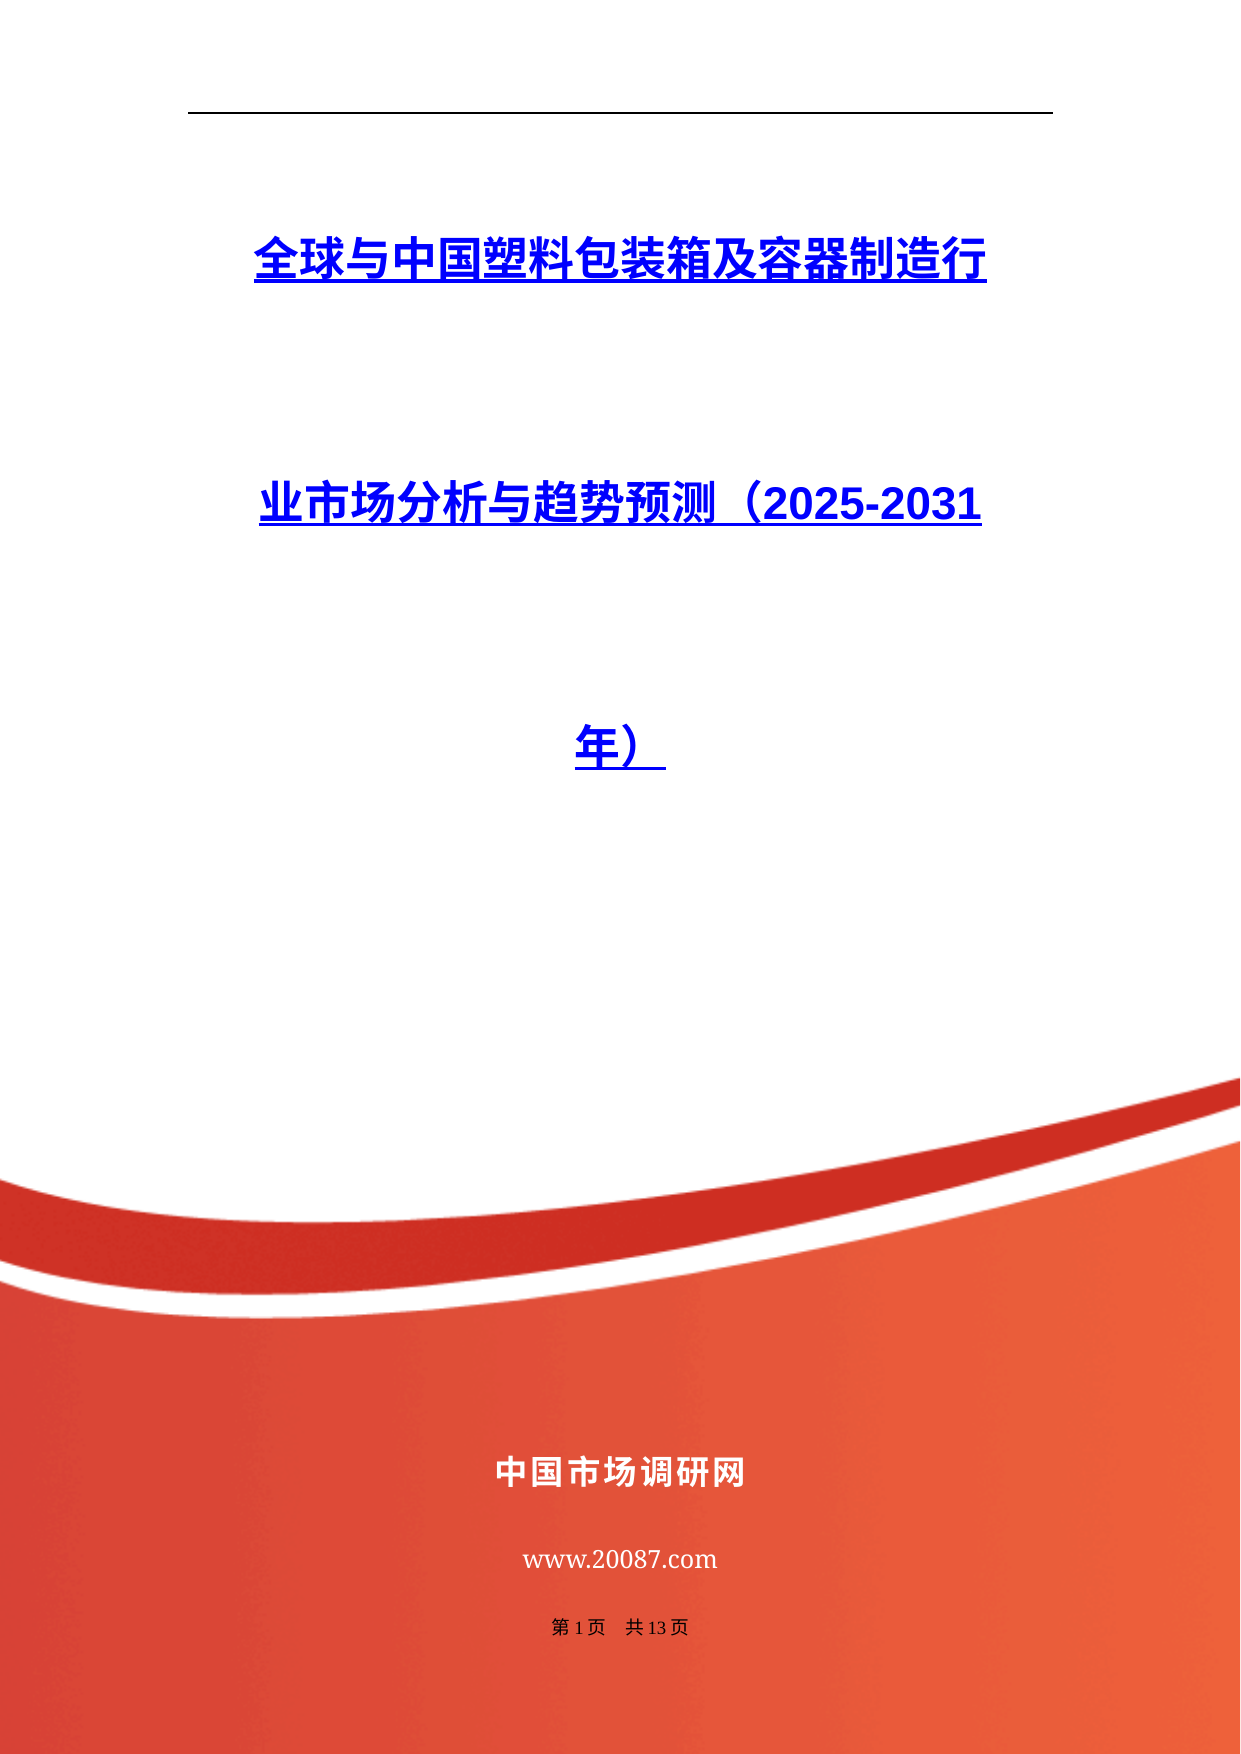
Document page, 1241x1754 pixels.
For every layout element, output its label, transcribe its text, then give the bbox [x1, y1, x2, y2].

text www.20087.com [187, 1526, 1053, 1591]
picture [0, 1006, 1241, 1754]
table_header 全球与中国塑料包装箱及容器制造行业市场分析与趋势预测（2025-2031年） [188, 207, 1053, 871]
subtitle 中国市场调研网 [187, 1437, 1053, 1502]
